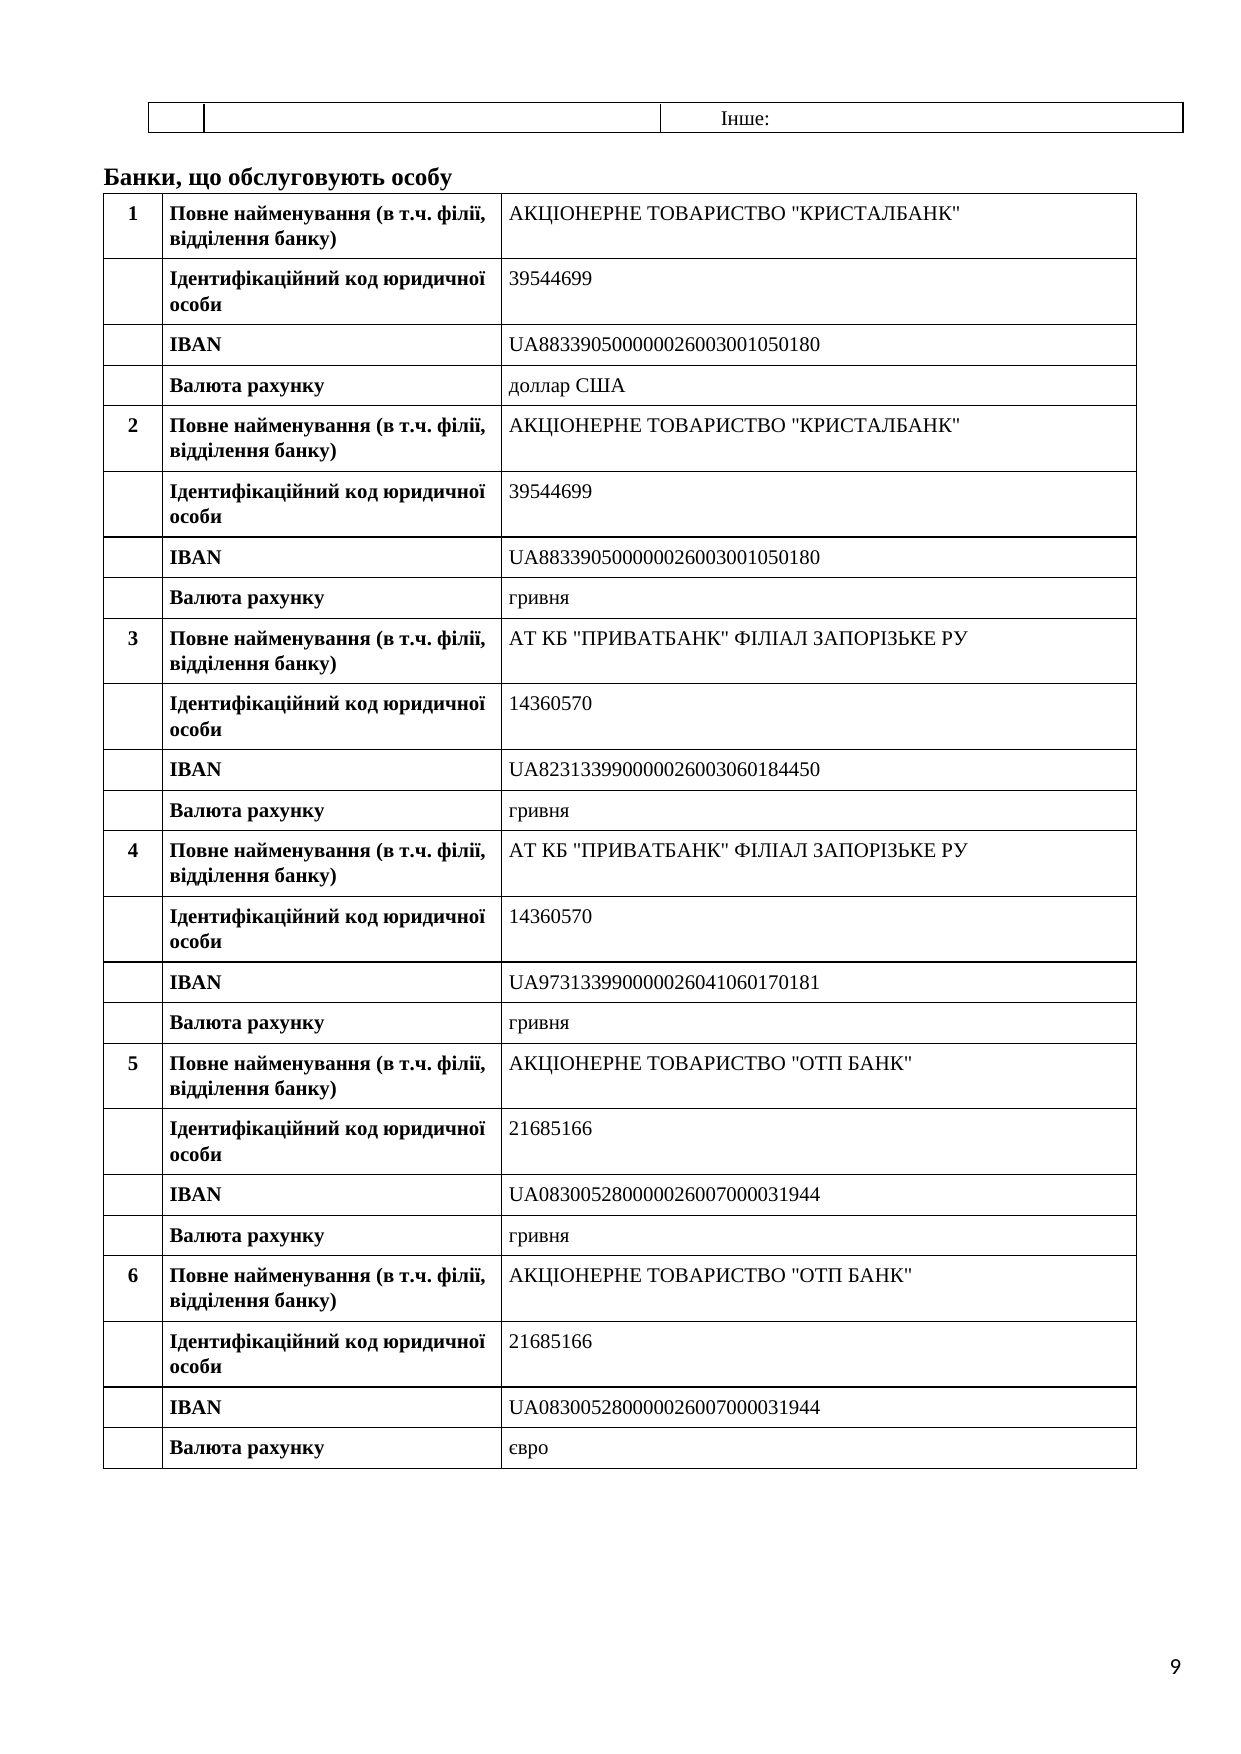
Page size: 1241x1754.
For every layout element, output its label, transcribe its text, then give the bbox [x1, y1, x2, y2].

table_cell IBAN [163, 325, 501, 364]
table_header Повне найменування (в т.ч. філії, відділення банку) [163, 194, 501, 258]
table_cell Повне найменування (в т.ч. філії, відділення банку) [163, 1256, 501, 1321]
table_cell [104, 1175, 162, 1214]
table_cell [104, 1322, 162, 1386]
table_header 1 [104, 194, 162, 258]
table_cell UA083005280000026007000031944 [502, 1388, 1136, 1427]
table_cell АТ КБ "ПРИВАТБАНК" ФІЛІАЛ ЗАПОРІЗЬКЕ РУ [502, 619, 1136, 683]
table_cell [104, 1428, 162, 1467]
table_cell [104, 578, 162, 617]
table_cell 14360570 [502, 684, 1136, 749]
table_cell [104, 1388, 162, 1427]
table_cell АТ КБ "ПРИВАТБАНК" ФІЛІАЛ ЗАПОРІЗЬКЕ РУ [502, 831, 1136, 896]
table_cell [661, 103, 709, 131]
table_cell АКЦІОНЕРНЕ ТОВАРИСТВО "ОТП БАНК" [502, 1044, 1136, 1108]
table_cell Повне найменування (в т.ч. філії, відділення банку) [163, 406, 501, 471]
table_cell [104, 1109, 162, 1174]
table_cell [104, 791, 162, 830]
table_cell IBAN [163, 1175, 501, 1214]
table_cell UA883390500000026003001050180 [502, 538, 1136, 577]
table_cell [104, 366, 162, 405]
table_cell 21685166 [502, 1109, 1136, 1174]
table_cell гривня [502, 578, 1136, 617]
table_cell IBAN [163, 538, 501, 577]
table_cell [104, 963, 162, 1002]
table_cell UA083005280000026007000031944 [502, 1175, 1136, 1214]
table_cell Валюта рахунку [163, 1428, 501, 1467]
table_cell 5 [104, 1044, 162, 1108]
table_cell Ідентифікаційний код юридичної особи [163, 472, 501, 536]
table_cell [104, 325, 162, 364]
table_cell Ідентифікаційний код юридичної особи [163, 1322, 501, 1386]
table_cell доллар США [502, 366, 1136, 405]
table_cell Валюта рахунку [163, 578, 501, 617]
table_cell [104, 259, 162, 324]
table_cell [104, 538, 162, 577]
table_cell UA883390500000026003001050180 [502, 325, 1136, 364]
table_cell Повне найменування (в т.ч. філії, відділення банку) [163, 831, 501, 896]
table_cell 21685166 [502, 1322, 1136, 1386]
table_cell Повне найменування (в т.ч. філії, відділення банку) [163, 1044, 501, 1108]
table_cell гривня [502, 1216, 1136, 1255]
table_cell Валюта рахунку [163, 1216, 501, 1255]
table_cell АКЦІОНЕРНЕ ТОВАРИСТВО "ОТП БАНК" [502, 1256, 1136, 1321]
table_cell IBAN [163, 750, 501, 789]
table_cell 39544699 [502, 259, 1136, 324]
table_cell [104, 1003, 162, 1042]
table_cell IBAN [163, 963, 501, 1002]
table_cell [104, 897, 162, 961]
table_cell IBAN [163, 1388, 501, 1427]
table_cell Повне найменування (в т.ч. філії, відділення банку) [163, 619, 501, 683]
table_cell Ідентифікаційний код юридичної особи [163, 259, 501, 324]
table_cell 3 [104, 619, 162, 683]
table_cell 14360570 [502, 897, 1136, 961]
table_cell 6 [104, 1256, 162, 1321]
text Банки, що обслуговують особу [103, 162, 1181, 191]
table_cell євро [502, 1428, 1136, 1467]
table_cell 39544699 [502, 472, 1136, 536]
table_cell Ідентифікаційний код юридичної особи [163, 684, 501, 749]
table_cell [104, 684, 162, 749]
table_cell Ідентифікаційний код юридичної особи [163, 1109, 501, 1174]
table_cell UA973133990000026041060170181 [502, 963, 1136, 1002]
table_cell [104, 750, 162, 789]
table_cell Ідентифікаційний код юридичної особи [163, 897, 501, 961]
table_cell Інше: [709, 103, 1182, 131]
table_cell Валюта рахунку [163, 791, 501, 830]
table_cell UA823133990000026003060184450 [502, 750, 1136, 789]
table_cell [104, 472, 162, 536]
table_cell гривня [502, 791, 1136, 830]
table_cell Валюта рахунку [163, 366, 501, 405]
table_cell АКЦІОНЕРНЕ ТОВАРИСТВО "КРИСТАЛБАНК" [502, 406, 1136, 471]
table_cell Валюта рахунку [163, 1003, 501, 1042]
table_cell [104, 1216, 162, 1255]
table_header АКЦІОНЕРНЕ ТОВАРИСТВО "КРИСТАЛБАНК" [502, 194, 1136, 258]
table_cell 4 [104, 831, 162, 896]
table_cell 2 [104, 406, 162, 471]
table_cell гривня [502, 1003, 1136, 1042]
